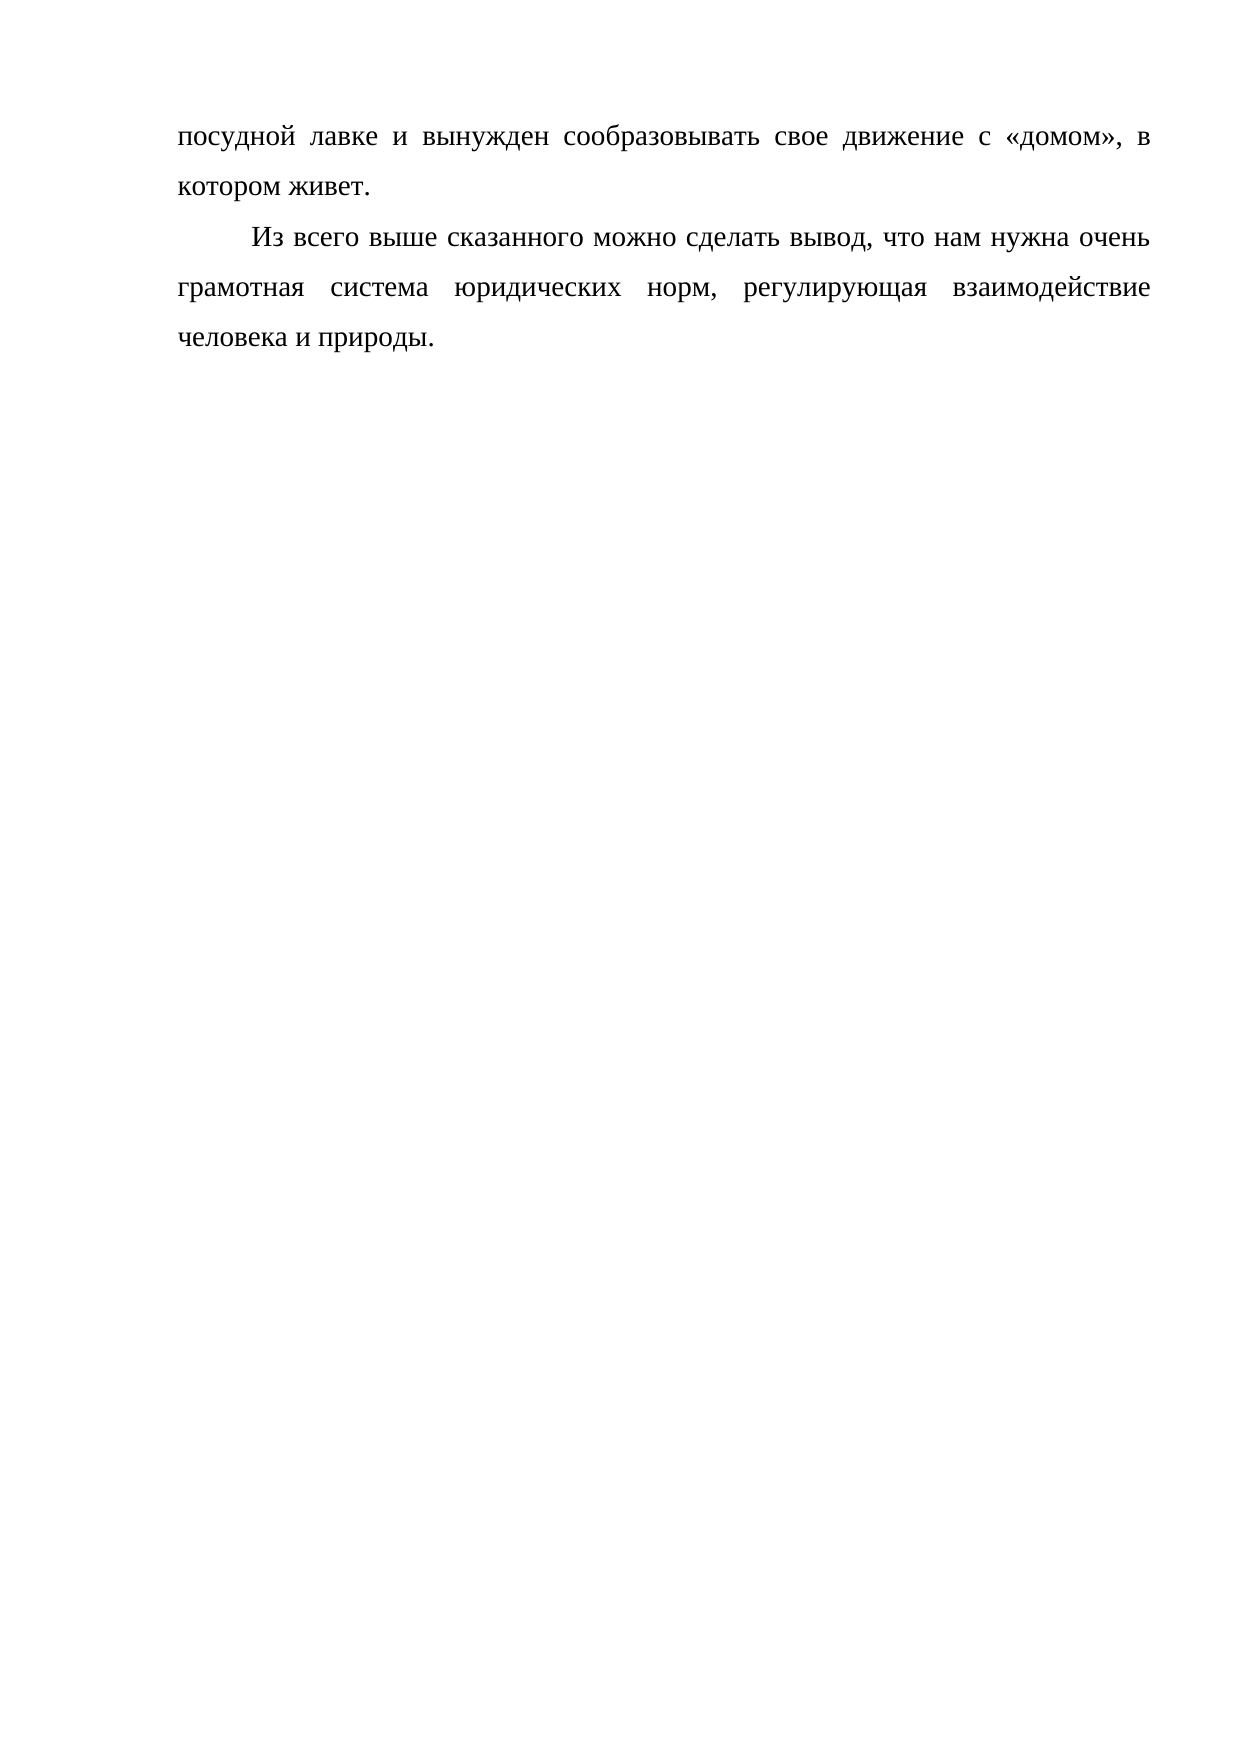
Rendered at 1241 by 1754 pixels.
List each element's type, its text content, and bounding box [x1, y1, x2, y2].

text Из всего выше сказанного можно сделать вывод, что нам нужна очень грамотная система юридических норм, регулирующая взаимодействие человека и природы. [177, 219, 1152, 353]
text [177, 118, 1152, 202]
